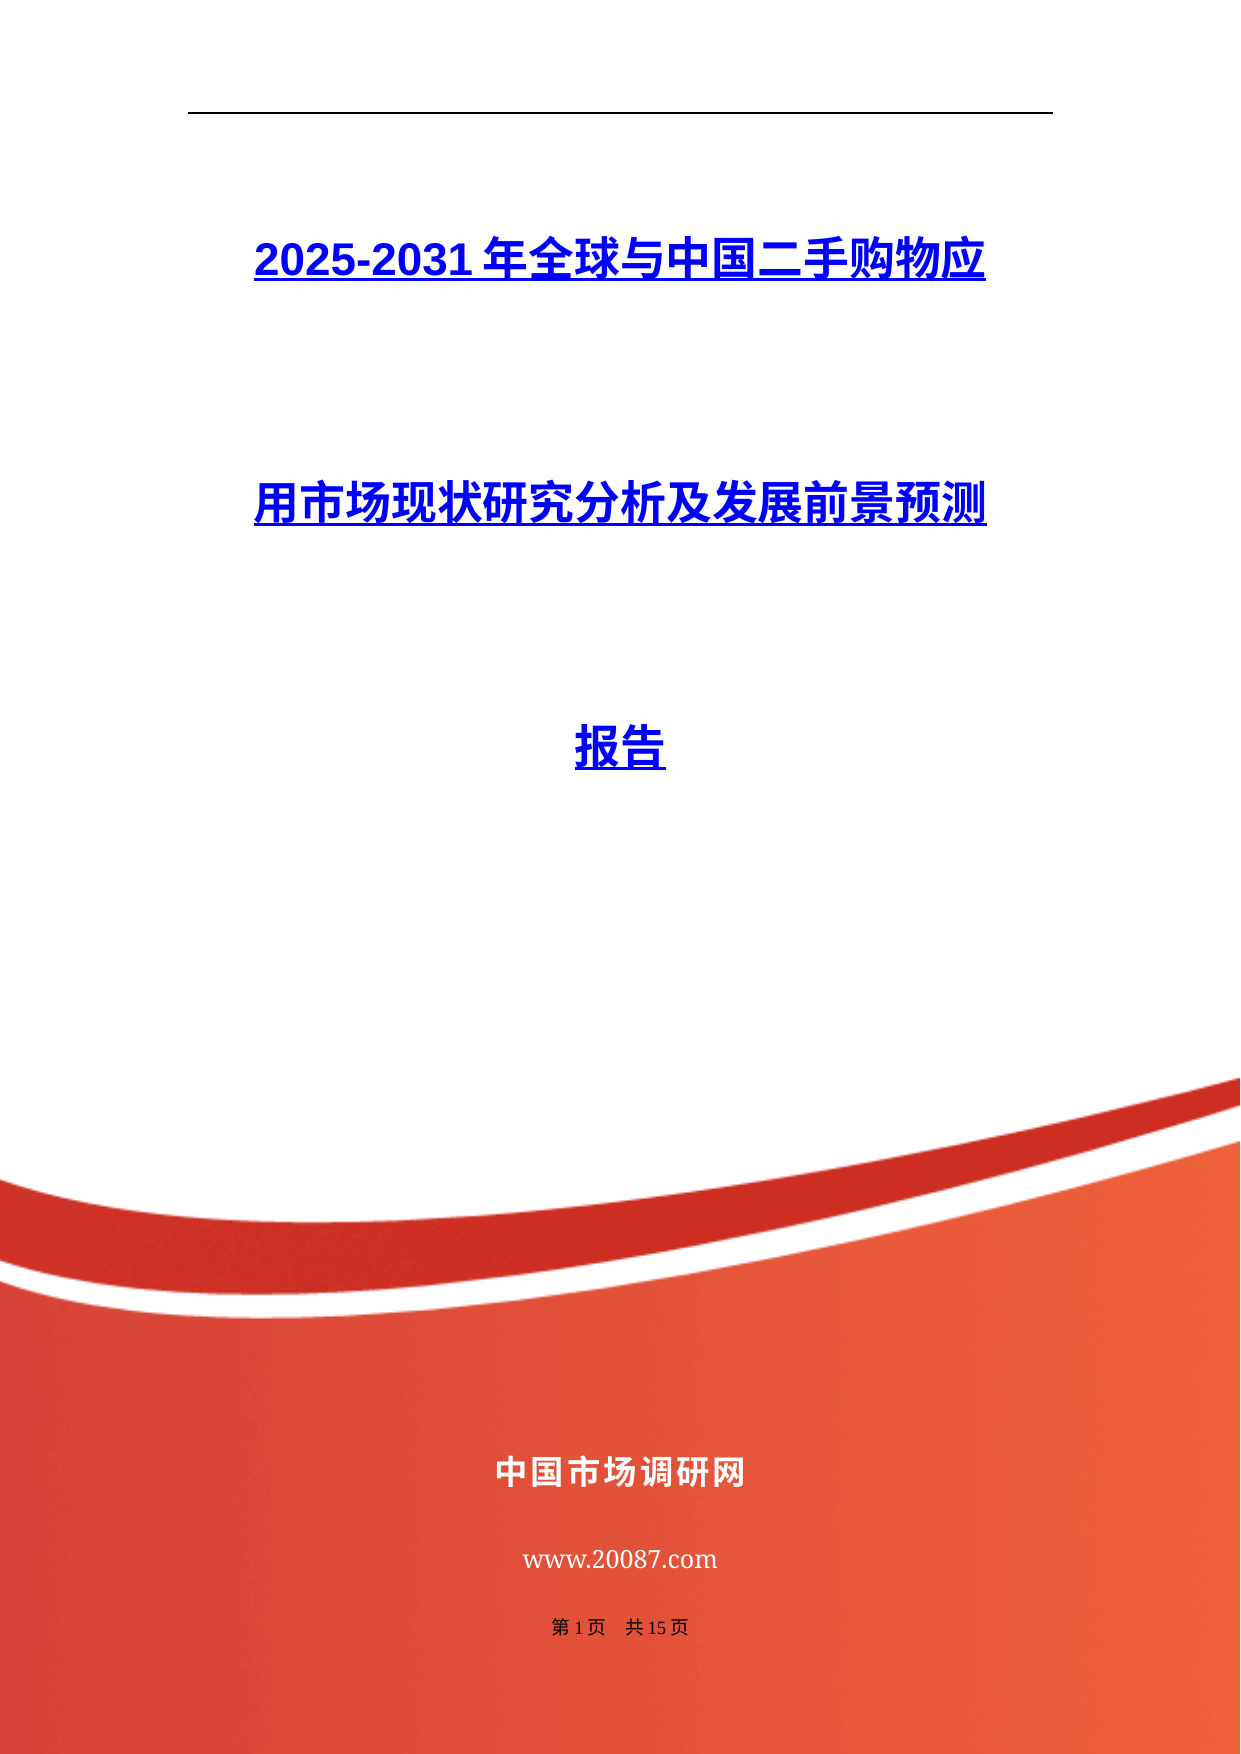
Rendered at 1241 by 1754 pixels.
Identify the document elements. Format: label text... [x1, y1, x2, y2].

table_header 2025-2031年全球与中国二手购物应用市场现状研究分析及发展前景预测报告 [188, 207, 1053, 871]
picture [0, 1006, 1241, 1754]
subtitle 中国市场调研网 [187, 1437, 1053, 1502]
text www.20087.com [187, 1526, 1053, 1591]
